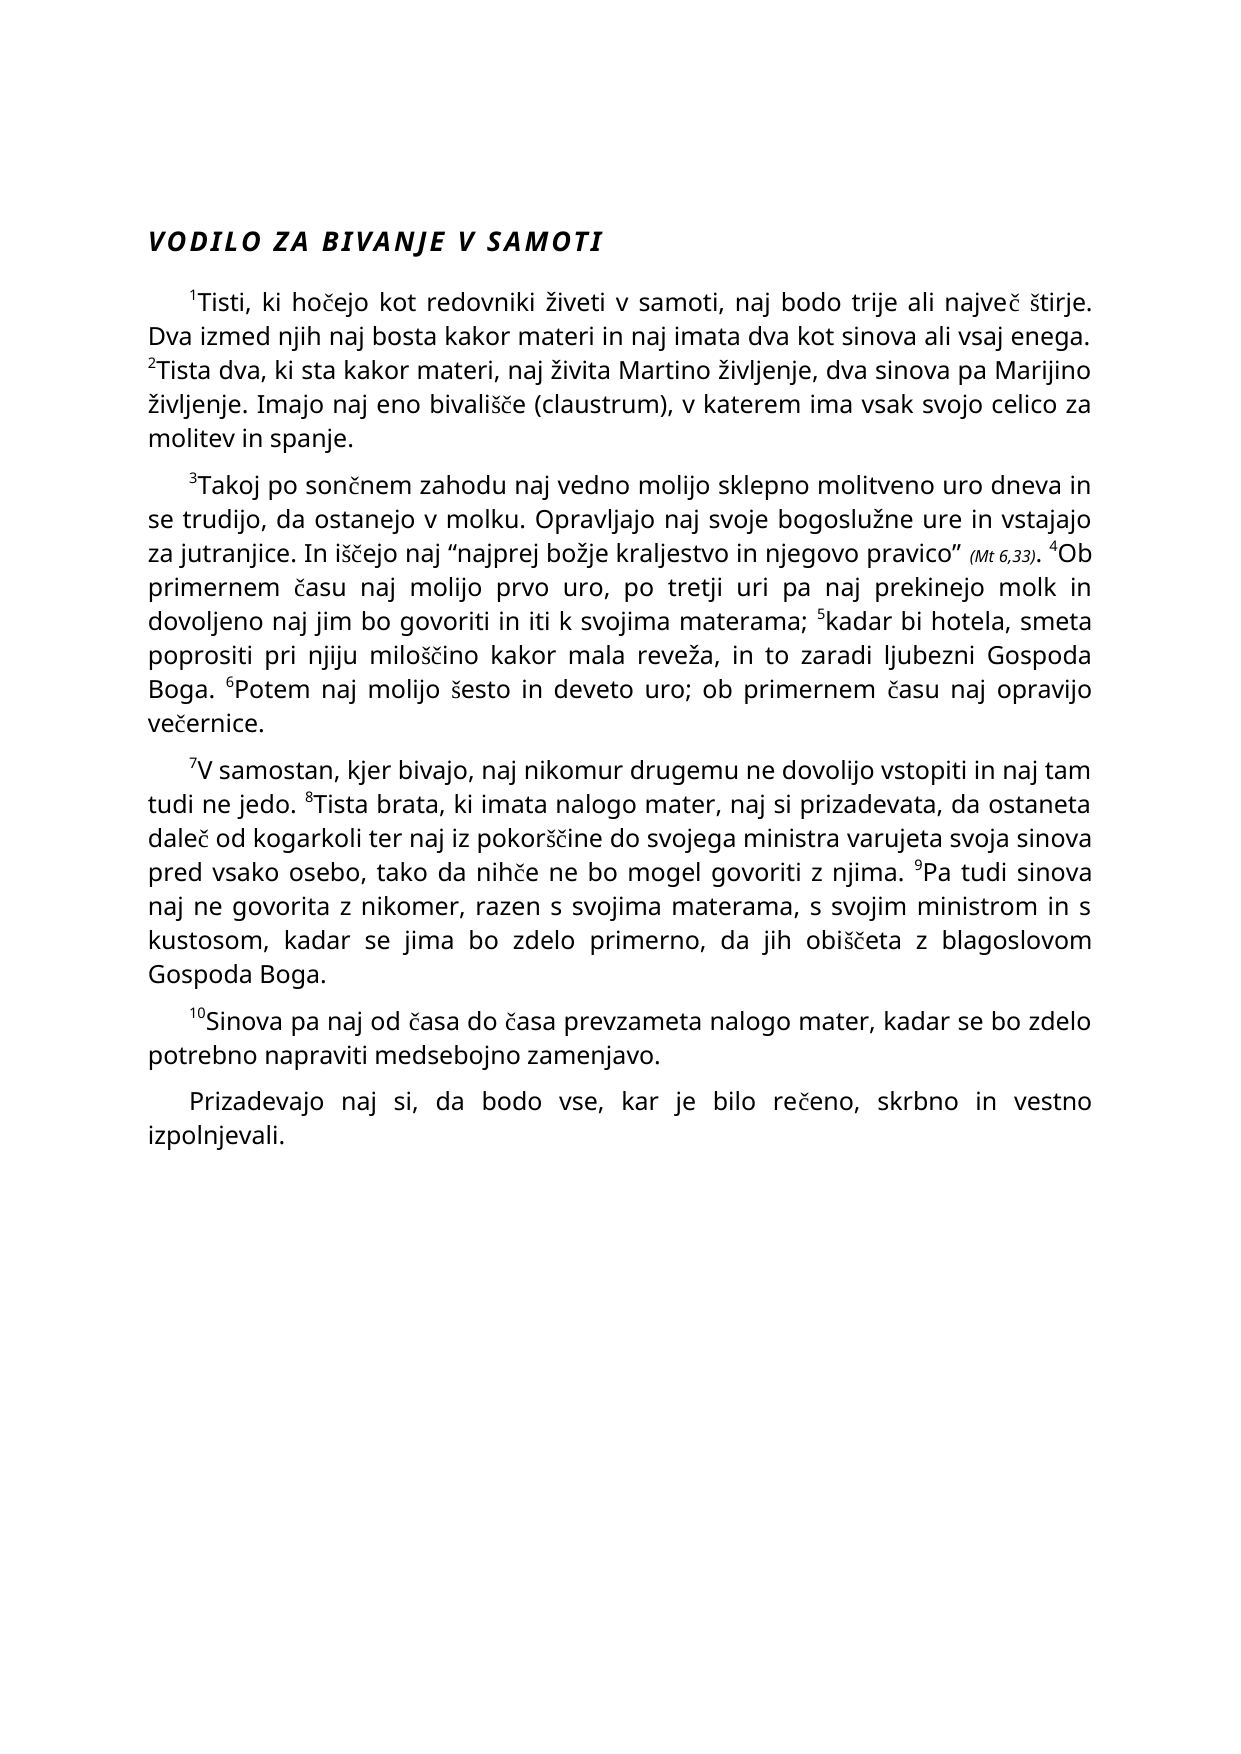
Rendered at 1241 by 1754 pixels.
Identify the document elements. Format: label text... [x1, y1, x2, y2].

text 3Takoj po sončnem zahodu naj vedno molijo sklepno molitveno uro dneva in se trudijo, da ostanejo v molku. Opravljajo naj svoje bogoslužne ure in vstajajo za jutranjice. In iščejo naj “najprej božje kraljestvo in njegovo pravico” (Mt 6,33). 4Ob primernem času naj molijo prvo uro, po tretji uri pa naj prekinejo molk in dovoljeno naj jim bo govoriti in iti k svojima materama; 5kadar bi hotela, smeta poprositi pri njiju miloščino kakor mala reveža, in to zaradi ljubezni Gospoda Boga. 6Potem naj molijo šesto in deveto uro; ob primernem času naj opravijo večernice. [148, 467, 1093, 740]
text 7V samostan, kjer bivajo, naj nikomur drugemu ne dovolijo vstopiti in naj tam tudi ne jedo. 8Tista brata, ki imata nalogo mater, naj si prizadevata, da ostaneta daleč od kogarkoli ter naj iz pokorščine do svojega ministra varujeta svoja sinova pred vsako osebo, tako da nihče ne bo mogel govoriti z njima. 9Pa tudi sinova naj ne govorita z nikomer, razen s svojima materama, s svojim ministrom in s kustosom, kadar se jima bo zdelo primerno, da jih obiščeta z blagoslovom Gospoda Boga. [148, 752, 1093, 991]
text 1Tisti, ki hočejo kot redovniki živeti v samoti, naj bodo trije ali največ štirje. Dva izmed njih naj bosta kakor materi in naj imata dva kot sinova ali vsaj enega. 2Tista dva, ki sta kakor materi, naj živita Martino življenje, dva sinova pa Marijino življenje. Imajo naj eno bivališče (claustrum), v katerem ima vsak svojo celico za molitev in spanje. [148, 284, 1093, 455]
text 10Sinova pa naj od časa do časa prevzameta nalogo mater, kadar se bo zdelo potrebno napraviti medsebojno zamenjavo. [148, 1003, 1093, 1071]
text Prizadevajo naj si, da bodo vse, kar je bilo rečeno, skrbno in vestno izpolnjevali. [148, 1084, 1093, 1152]
subtitle VODILO ZA BIVANJE V SAMOTI [148, 223, 1093, 259]
